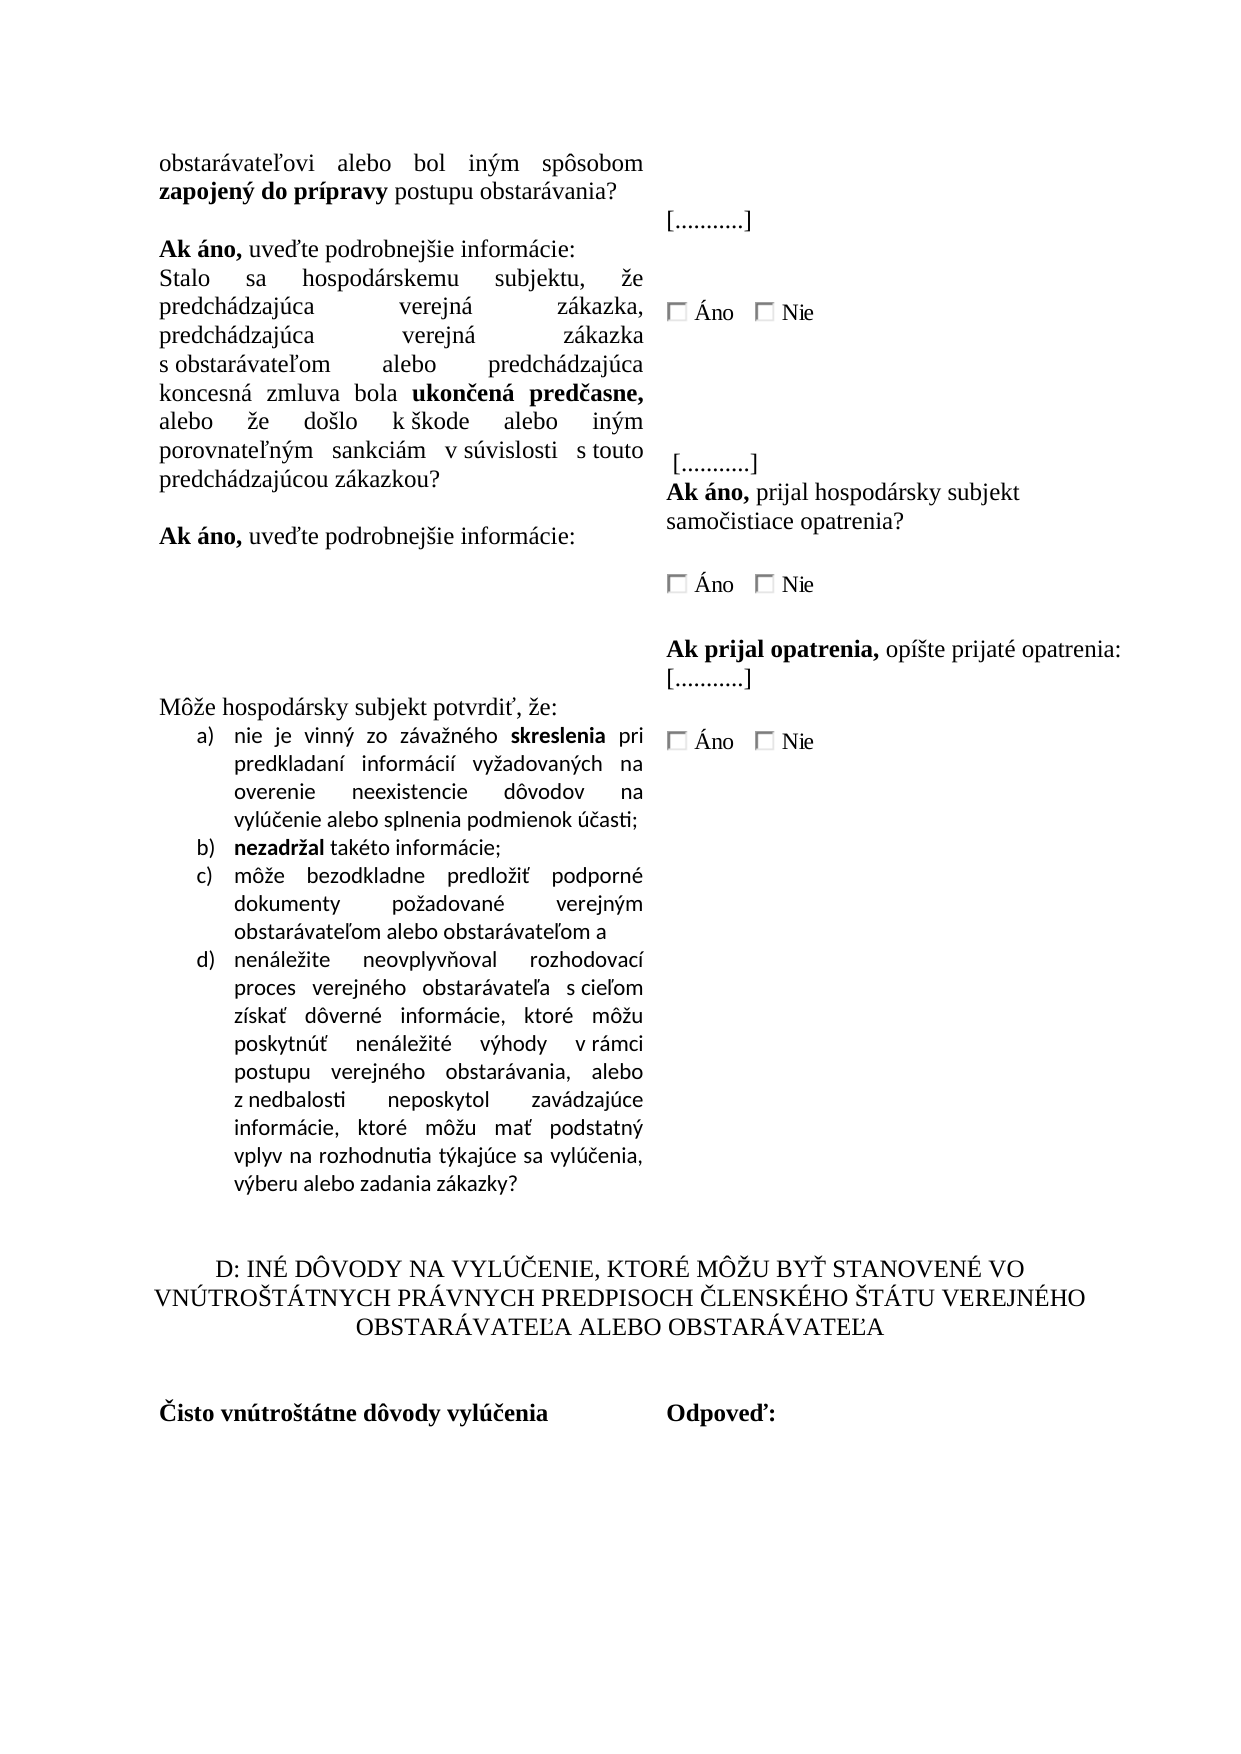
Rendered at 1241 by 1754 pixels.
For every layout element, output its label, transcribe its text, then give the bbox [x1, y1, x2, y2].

table_cell [...........] [655, 263, 1162, 477]
table_header Čisto vnútroštátne dôvody vylúčenia [148, 1398, 655, 1427]
text D: INÉ DÔVODY NA VYLÚČENIE, KTORÉ MÔŽU BYŤ STANOVENÉ VO VNÚTROŠTÁTNYCH PRÁVNYCH PREDPISOCH ČLENSKÉHO ŠTÁTU VEREJNÉHO OBSTARÁVATEĽA ALEBO OBSTARÁVATEĽA [148, 1254, 1093, 1341]
table_cell Ak áno, prijal hospodársky subjekt samočistiace opatrenia? Ak prijal opatrenia, opíšte prijaté opatrenia: [...........] [655, 477, 1162, 692]
table_cell [655, 692, 1162, 1197]
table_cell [148, 148, 655, 263]
table_cell [...........] [655, 148, 1162, 263]
table_header Odpoveď: [655, 1398, 1162, 1427]
table_cell Stalo sa hospodárskemu subjektu, že predchádzajúca verejná zákazka, predchádzajúca verejná zákazka s obstarávateľom alebo predchádzajúca koncesná zmluva bola ukončená predčasne, alebo že došlo k škode alebo iným porovnateľným sankciám v súvislosti s touto predchádzajúcou zákazkou? Ak áno, uveďte podrobnejšie informácie: [148, 263, 655, 692]
table_cell Môže hospodársky subjekt potvrdiť, že: nie je vinný zo závažného skreslenia pri predkladaní informácií vyžadovaných na overenie neexistencie dôvodov na vylúčenie alebo splnenia podmienok účasti; nezadržal takéto informácie; môže bezodkladne predložiť podporné dokumenty požadované verejným obstarávateľom alebo obstarávateľom a nenáležite neovplyvňoval rozhodovací proces verejného obstarávateľa s cieľom získať dôverné informácie, ktoré môžu poskytnúť nenáležité výhody v rámci postupu verejného obstarávania, alebo z nedbalosti neposkytol zavádzajúce informácie, ktoré môžu mať podstatný vplyv na rozhodnutia týkajúce sa vylúčenia, výberu alebo zadania zákazky? [148, 692, 655, 1197]
